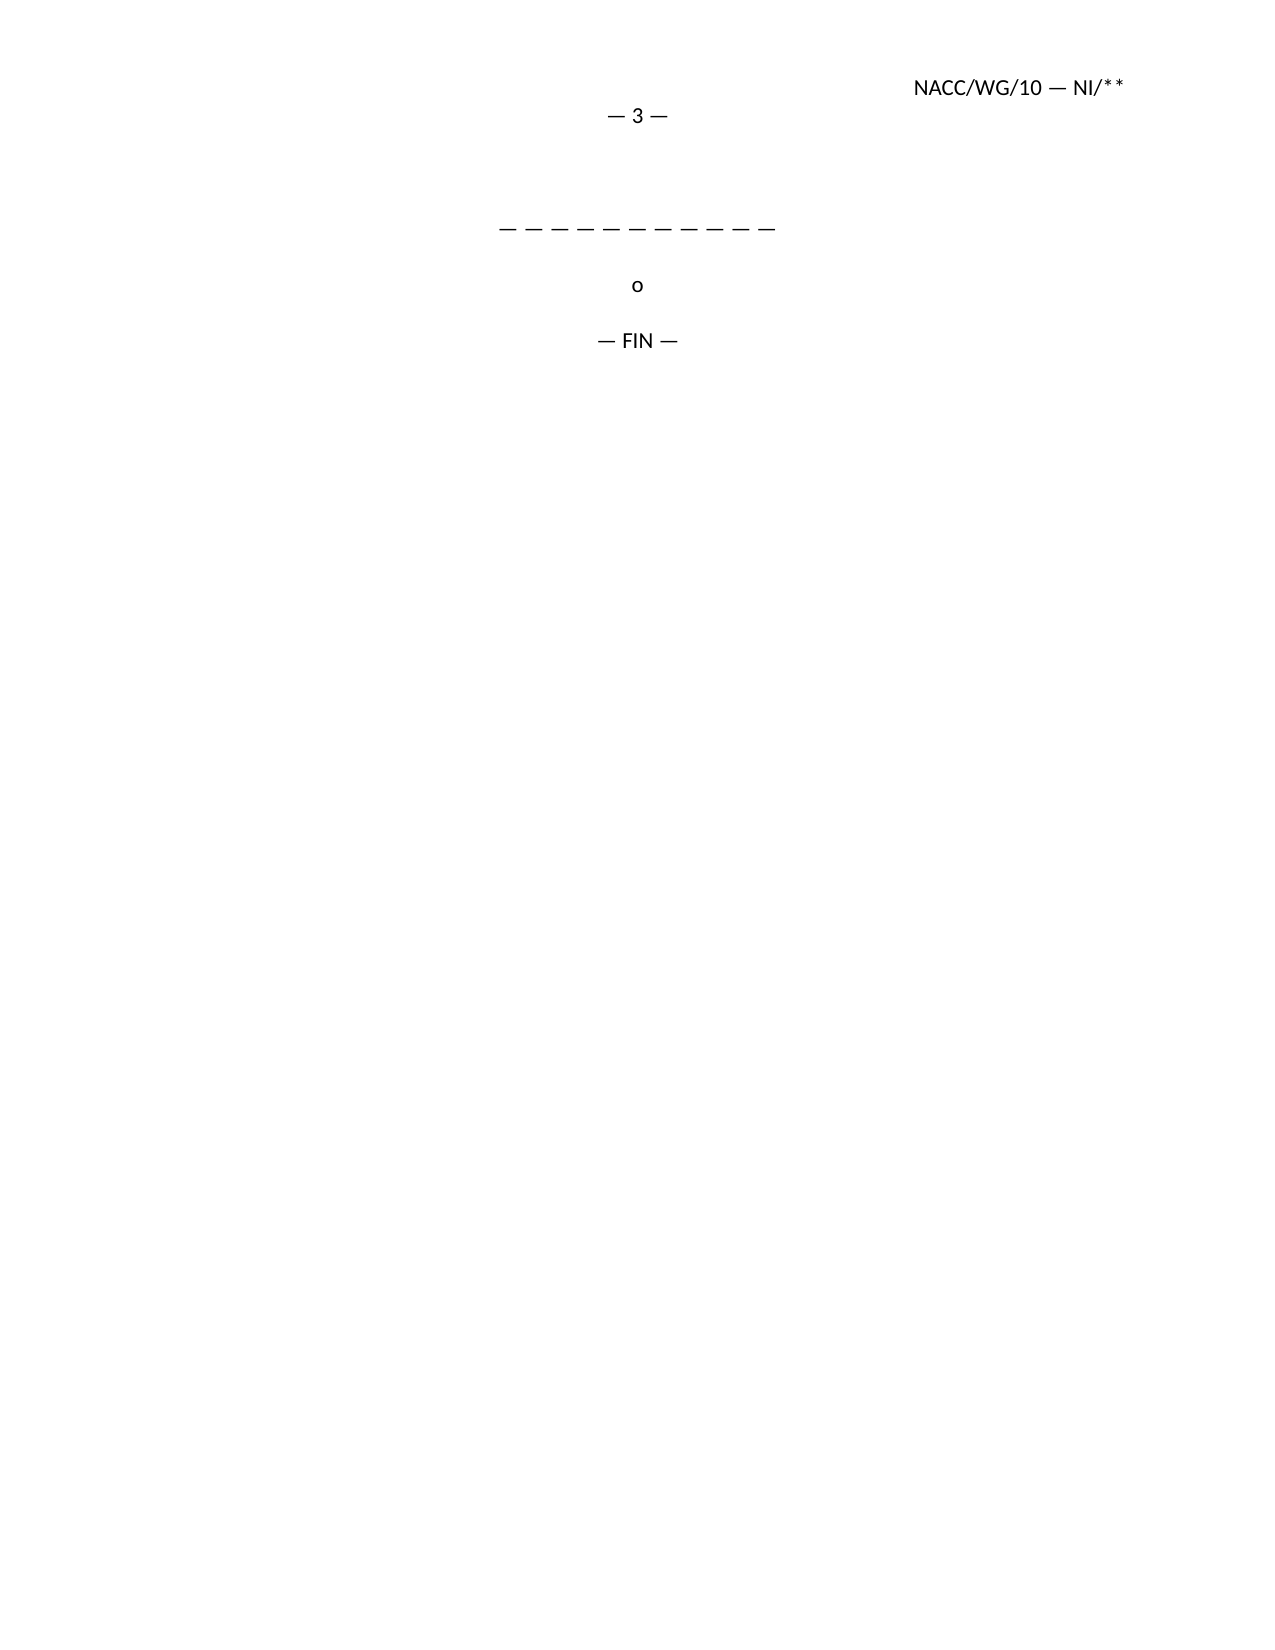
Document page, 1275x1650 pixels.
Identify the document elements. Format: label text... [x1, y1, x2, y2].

text — FIN — [150, 326, 1125, 354]
text o [150, 270, 1125, 298]
text — — — — — — — — — — — [150, 214, 1125, 242]
